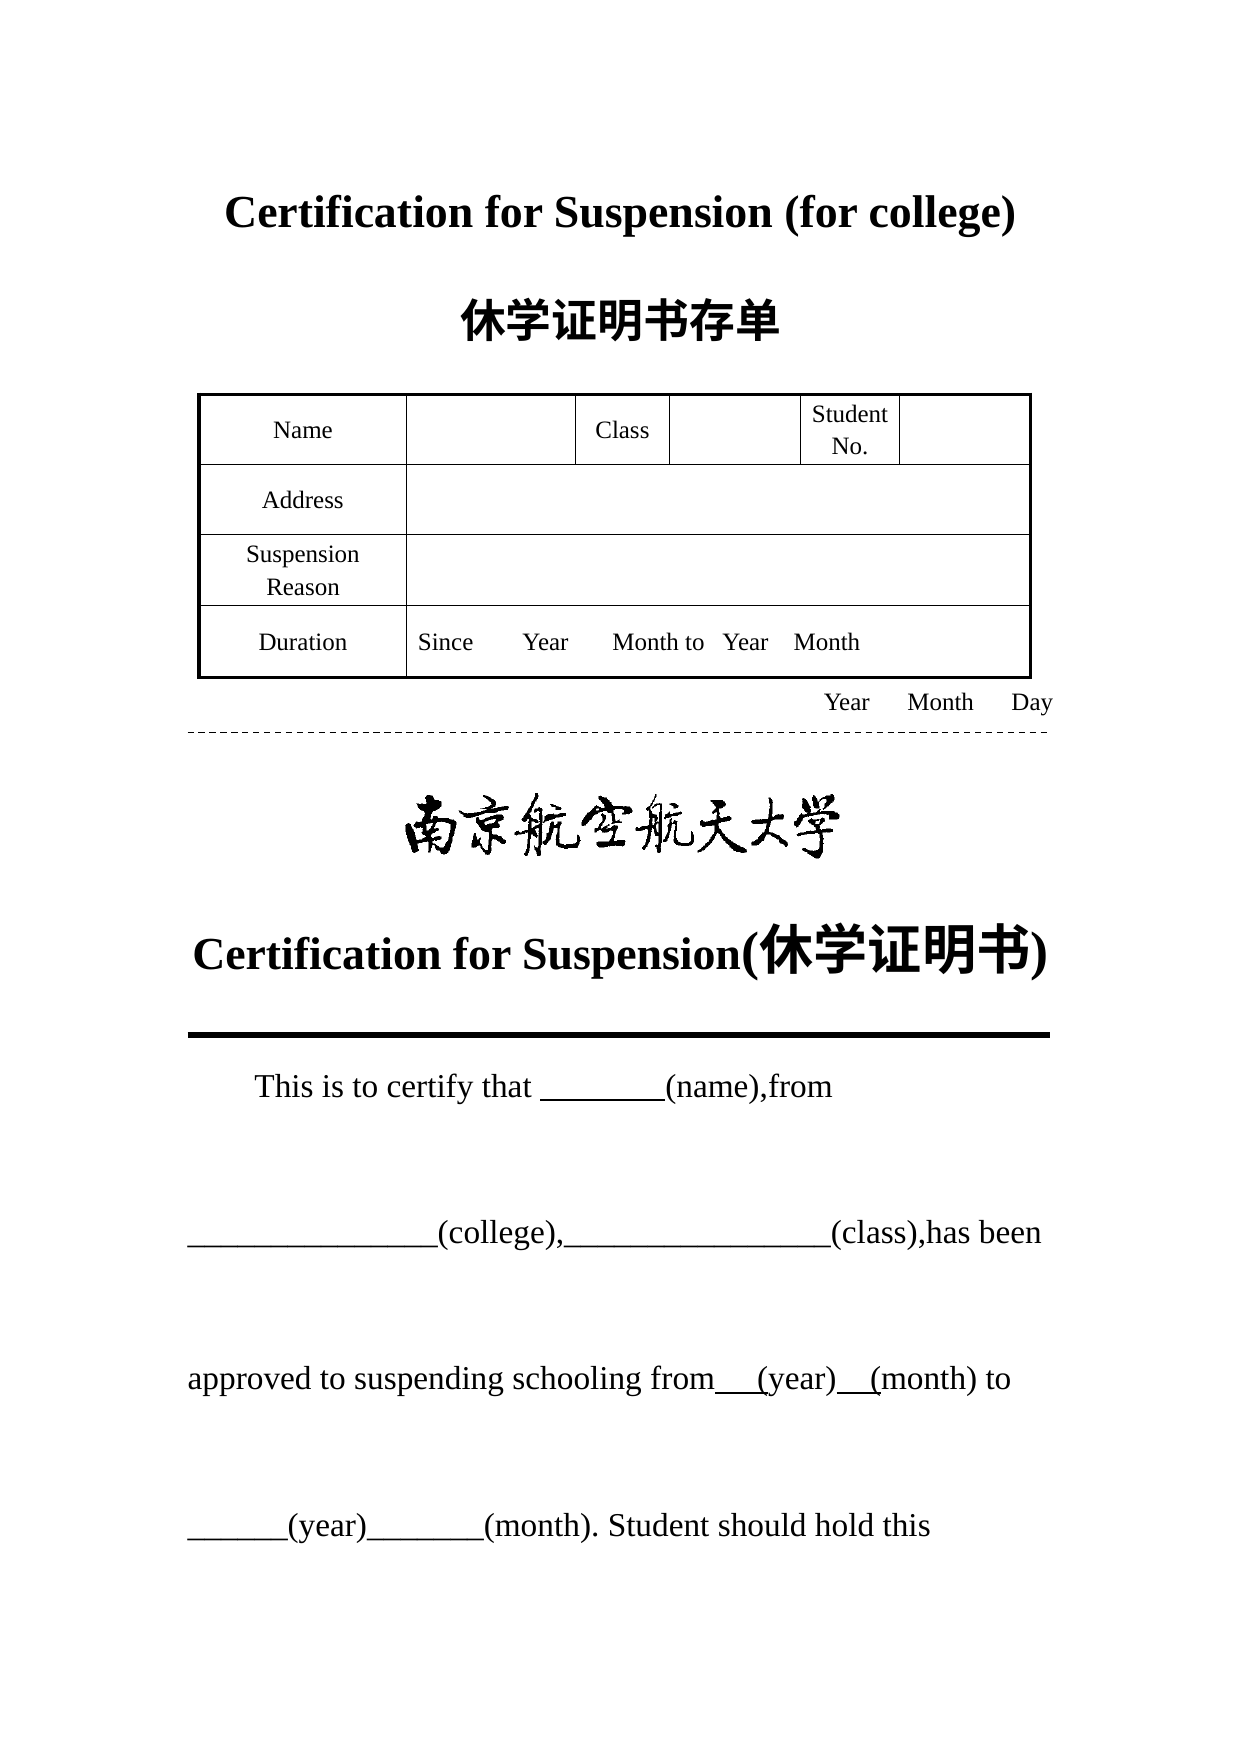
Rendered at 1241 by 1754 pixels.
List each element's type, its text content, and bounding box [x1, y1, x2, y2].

text Certification for Suspension (for college) [187, 178, 1053, 243]
table_cell Since Year Month to Year Month [407, 606, 1029, 676]
table_cell Suspension Reason [201, 535, 406, 605]
table_header [900, 396, 1029, 463]
table_header [670, 396, 800, 463]
text Certification for Suspension(休学证明书) [187, 897, 1053, 994]
table_header [407, 396, 575, 463]
text 休学证明书存单 [187, 269, 1053, 367]
table_cell Address [201, 465, 406, 534]
table_header Name [201, 396, 406, 463]
table_cell [407, 465, 1029, 534]
table_cell Duration [201, 606, 406, 676]
table_header Student No. [801, 396, 899, 463]
picture [390, 783, 850, 872]
text Year Month Day [187, 686, 1053, 718]
table_header Class [576, 396, 669, 463]
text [187, 1053, 1053, 1556]
table_cell [407, 535, 1029, 605]
